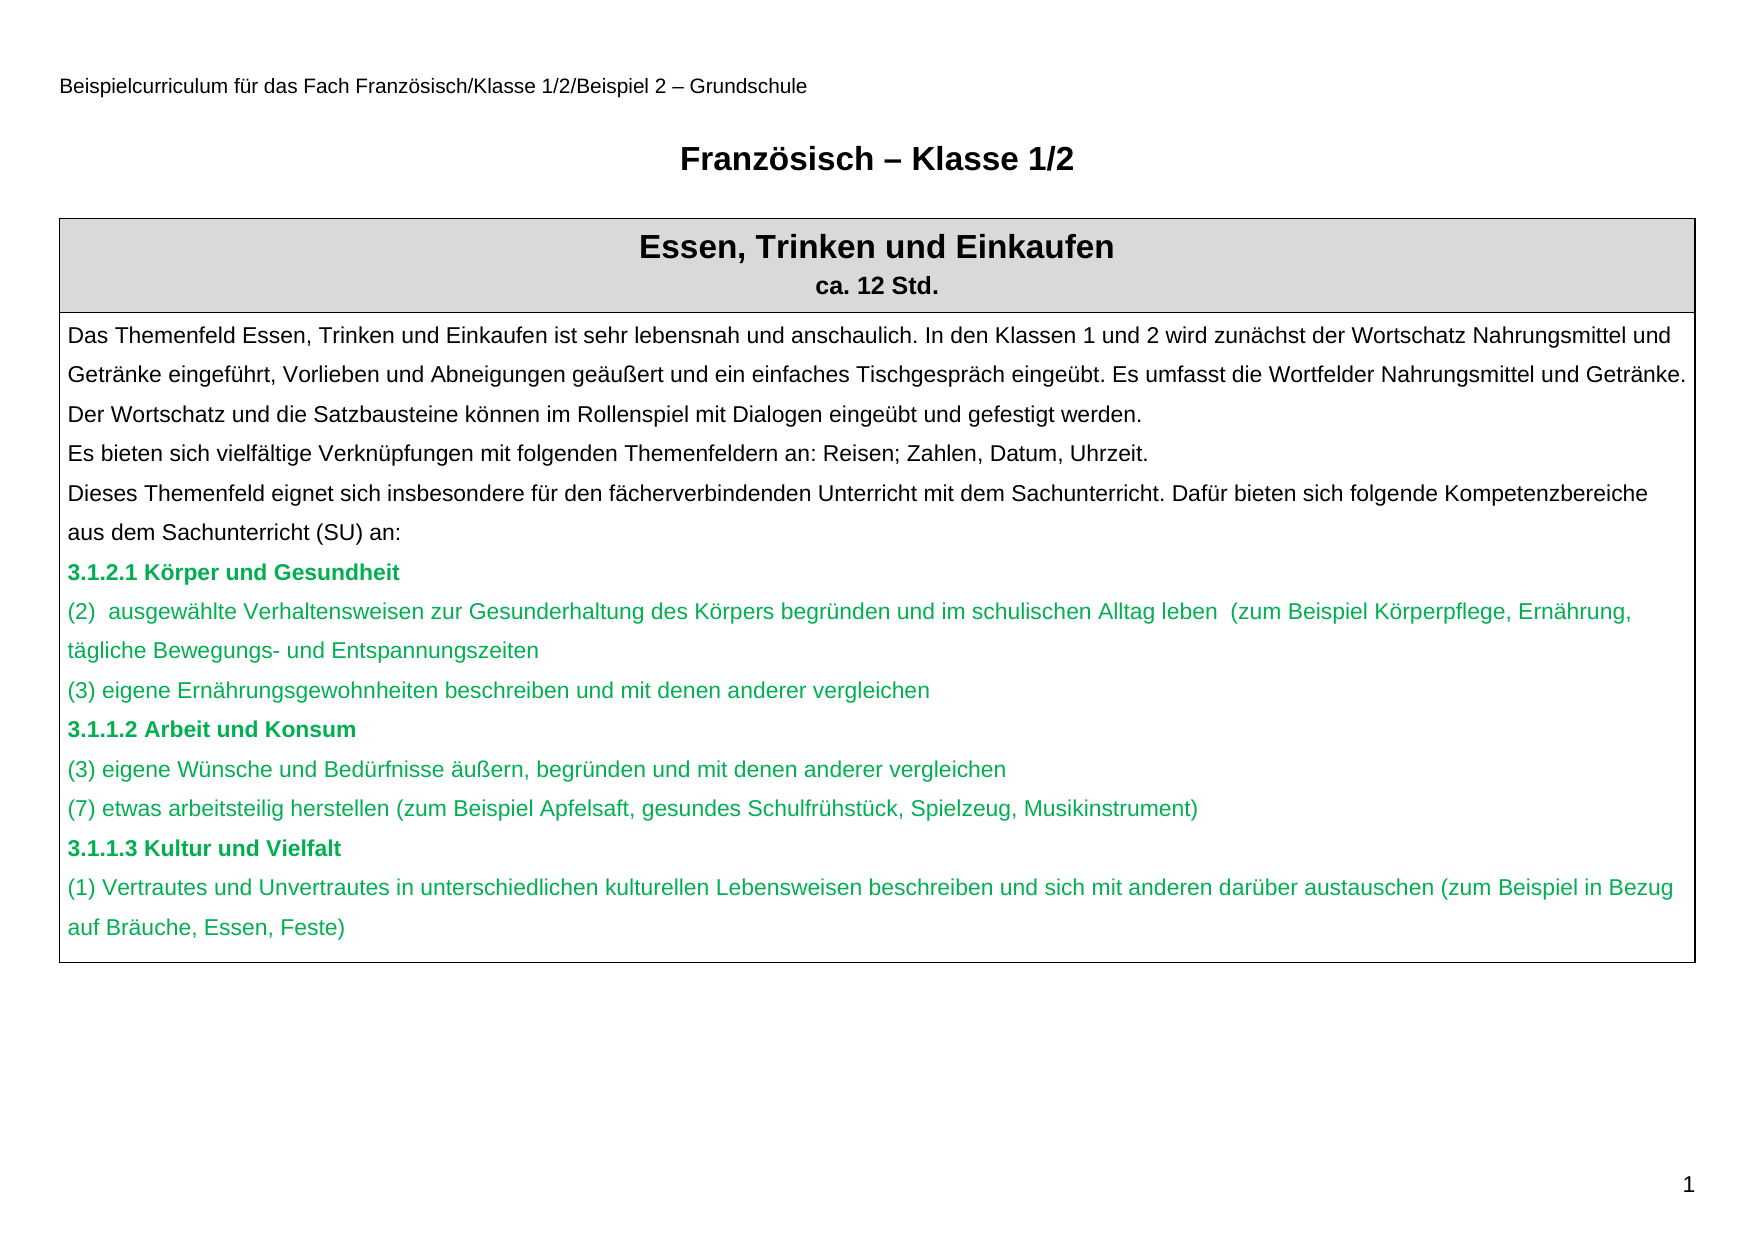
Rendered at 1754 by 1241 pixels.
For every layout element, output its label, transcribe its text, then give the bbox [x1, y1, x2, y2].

table_cell Das Themenfeld Essen, Trinken und Einkaufen ist sehr lebensnah und anschaulich. In den Klassen 1 und 2 wird zunächst der Wortschatz Nahrungsmittel und Getränke eingeführt, Vorlieben und Abneigungen geäußert und ein einfaches Tischgespräch eingeübt. Es umfasst die Wortfelder Nahrungsmittel und Getränke. Der Wortschatz und die Satzbausteine können im Rollenspiel mit Dialogen eingeübt und gefestigt werden. Es bieten sich vielfältige Verknüpfungen mit folgenden Themenfeldern an: Reisen; Zahlen, Datum, Uhrzeit. Dieses Themenfeld eignet sich insbesondere für den fächerverbindenden Unterricht mit dem Sachunterricht. Dafür bieten sich folgende Kompetenzbereiche aus dem Sachunterricht (SU) an: 3.1.2.1 Körper und Gesundheit (2) ausgewählte Verhaltensweisen zur Gesunderhaltung des Körpers begründen und im schulischen Alltag leben (zum Beispiel Körperpflege, Ernährung, tägliche Bewegungs- und Entspannungszeiten (3) eigene Ernährungsgewohnheiten beschreiben und mit denen anderer vergleichen 3.1.1.2 Arbeit und Konsum (3) eigene Wünsche und Bedürfnisse äußern, begründen und mit denen anderer vergleichen (7) etwas arbeitsteilig herstellen (zum Beispiel Apfelsaft, gesundes Schulfrühstück, Spielzeug, Musikinstrument) 3.1.1.3 Kultur und Vielfalt (1) Vertrautes und Unvertrautes in unterschiedlichen kulturellen Lebensweisen beschreiben und sich mit anderen darüber austauschen (zum Beispiel in Bezug auf Bräuche, Essen, Feste) [60, 313, 1694, 962]
table_header Französisch – Klasse 1/2 [59, 118, 1695, 217]
table_cell Essen, Trinken und Einkaufen ca. 12 Std. [60, 219, 1694, 312]
